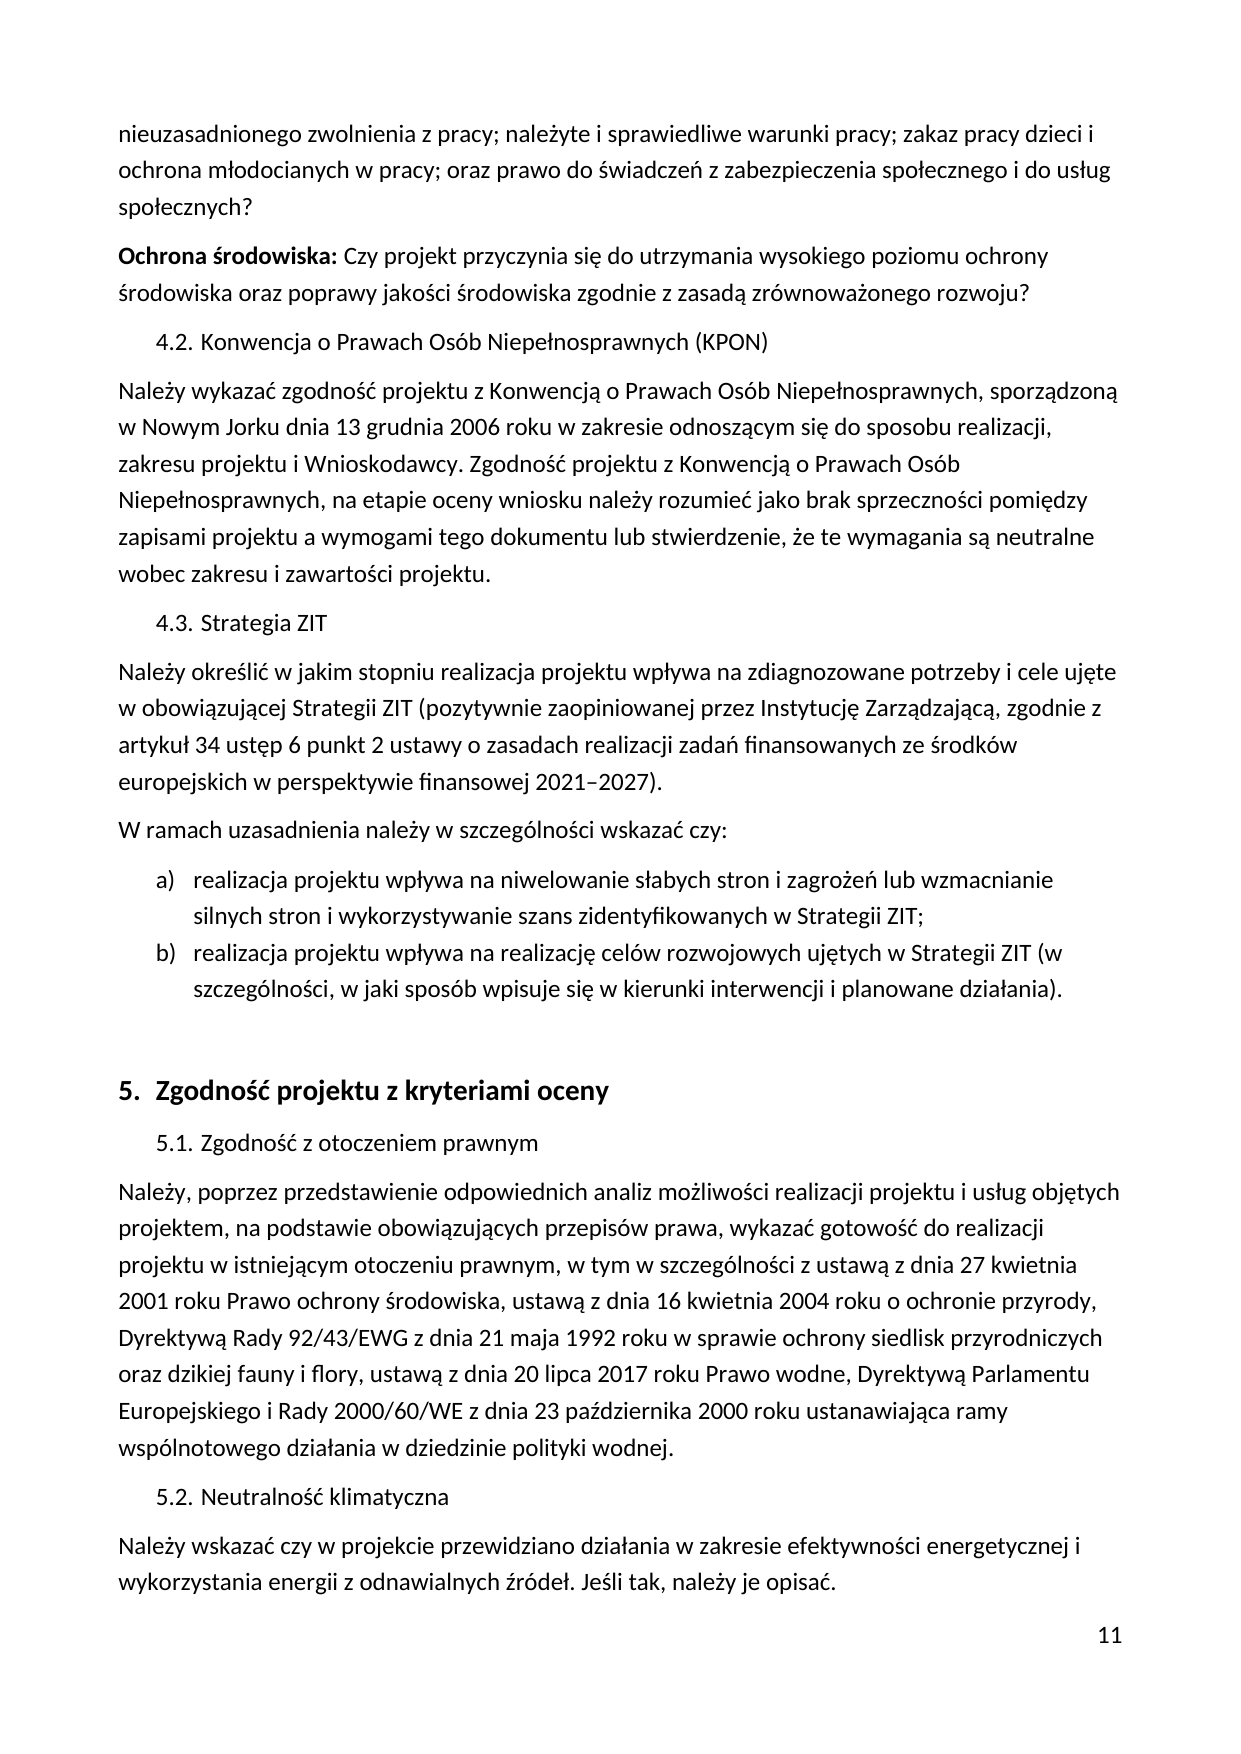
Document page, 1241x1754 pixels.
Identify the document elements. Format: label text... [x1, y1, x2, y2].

list realizacja projektu wpływa na niwelowanie słabych stron i zagrożeń lub wzmacnianie silnych stron i wykorzystywanie szans zidentyfikowanych w Strategii ZIT; [156, 864, 1122, 931]
text Należy wskazać czy w projekcie przewidziano działania w zakresie efektywności energetycznej i wykorzystania energii z odnawialnych źródeł. Jeśli tak, należy je opisać. [118, 1530, 1122, 1597]
text Należy wykazać zgodność projektu z Konwencją o Prawach Osób Niepełnosprawnych, sporządzoną w Nowym Jorku dnia 13 grudnia 2006 roku w zakresie odnoszącym się do sposobu realizacji, zakresu projektu i Wnioskodawcy. Zgodność projektu z Konwencją o Prawach Osób Niepełnosprawnych, na etapie oceny wniosku należy rozumieć jako brak sprzeczności pomiędzy zapisami projektu a wymogami tego dokumentu lub stwierdzenie, że te wymagania są neutralne wobec zakresu i zawartości projektu. [118, 375, 1122, 588]
text Należy, poprzez przedstawienie odpowiednich analiz możliwości realizacji projektu i usług objętych projektem, na podstawie obowiązujących przepisów prawa, wykazać gotowość do realizacji projektu w istniejącym otoczeniu prawnym, w tym w szczególności z ustawą z dnia 27 kwietnia 2001 roku Prawo ochrony środowiska, ustawą z dnia 16 kwietnia 2004 roku o ochronie przyrody, Dyrektywą Rady 92/43/EWG z dnia 21 maja 1992 roku w sprawie ochrony siedlisk przyrodniczych oraz dzikiej fauny i flory, ustawą z dnia 20 lipca 2017 roku Prawo wodne, Dyrektywą Parlamentu Europejskiego i Rady 2000/60/WE z dnia 23 października 2000 roku ustanawiająca ramy wspólnotowego działania w dziedzinie polityki wodnej. [118, 1176, 1122, 1462]
list Neutralność klimatyczna [156, 1481, 1122, 1511]
list realizacja projektu wpływa na realizację celów rozwojowych ujętych w Strategii ZIT (w szczególności, w jaki sposób wpisuje się w kierunki interwencji i planowane działania). [156, 937, 1122, 1004]
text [118, 118, 1122, 222]
subtitle Konwencja o Prawach Osób Niepełnosprawnych (KPON) [156, 326, 1122, 356]
text Ochrona środowiska: Czy projekt przyczynia się do utrzymania wysokiego poziomu ochrony środowiska oraz poprawy jakości środowiska zgodnie z zasadą zrównoważonego rozwoju? [118, 240, 1122, 307]
text Należy określić w jakim stopniu realizacja projektu wpływa na zdiagnozowane potrzeby i cele ujęte w obowiązującej Strategii ZIT (pozytywnie zaopiniowanej przez Instytucję Zarządzającą, zgodnie z artykuł 34 ustęp 6 punkt 2 ustawy o zasadach realizacji zadań finansowanych ze środków europejskich w perspektywie finansowej 2021–2027). [118, 656, 1122, 796]
text W ramach uzasadnienia należy w szczególności wskazać czy: [118, 815, 1122, 845]
subtitle Zgodność z otoczeniem prawnym [156, 1127, 1122, 1157]
subtitle Zgodność projektu z kryteriami oceny [118, 1072, 1122, 1107]
subtitle Strategia ZIT [156, 607, 1122, 637]
